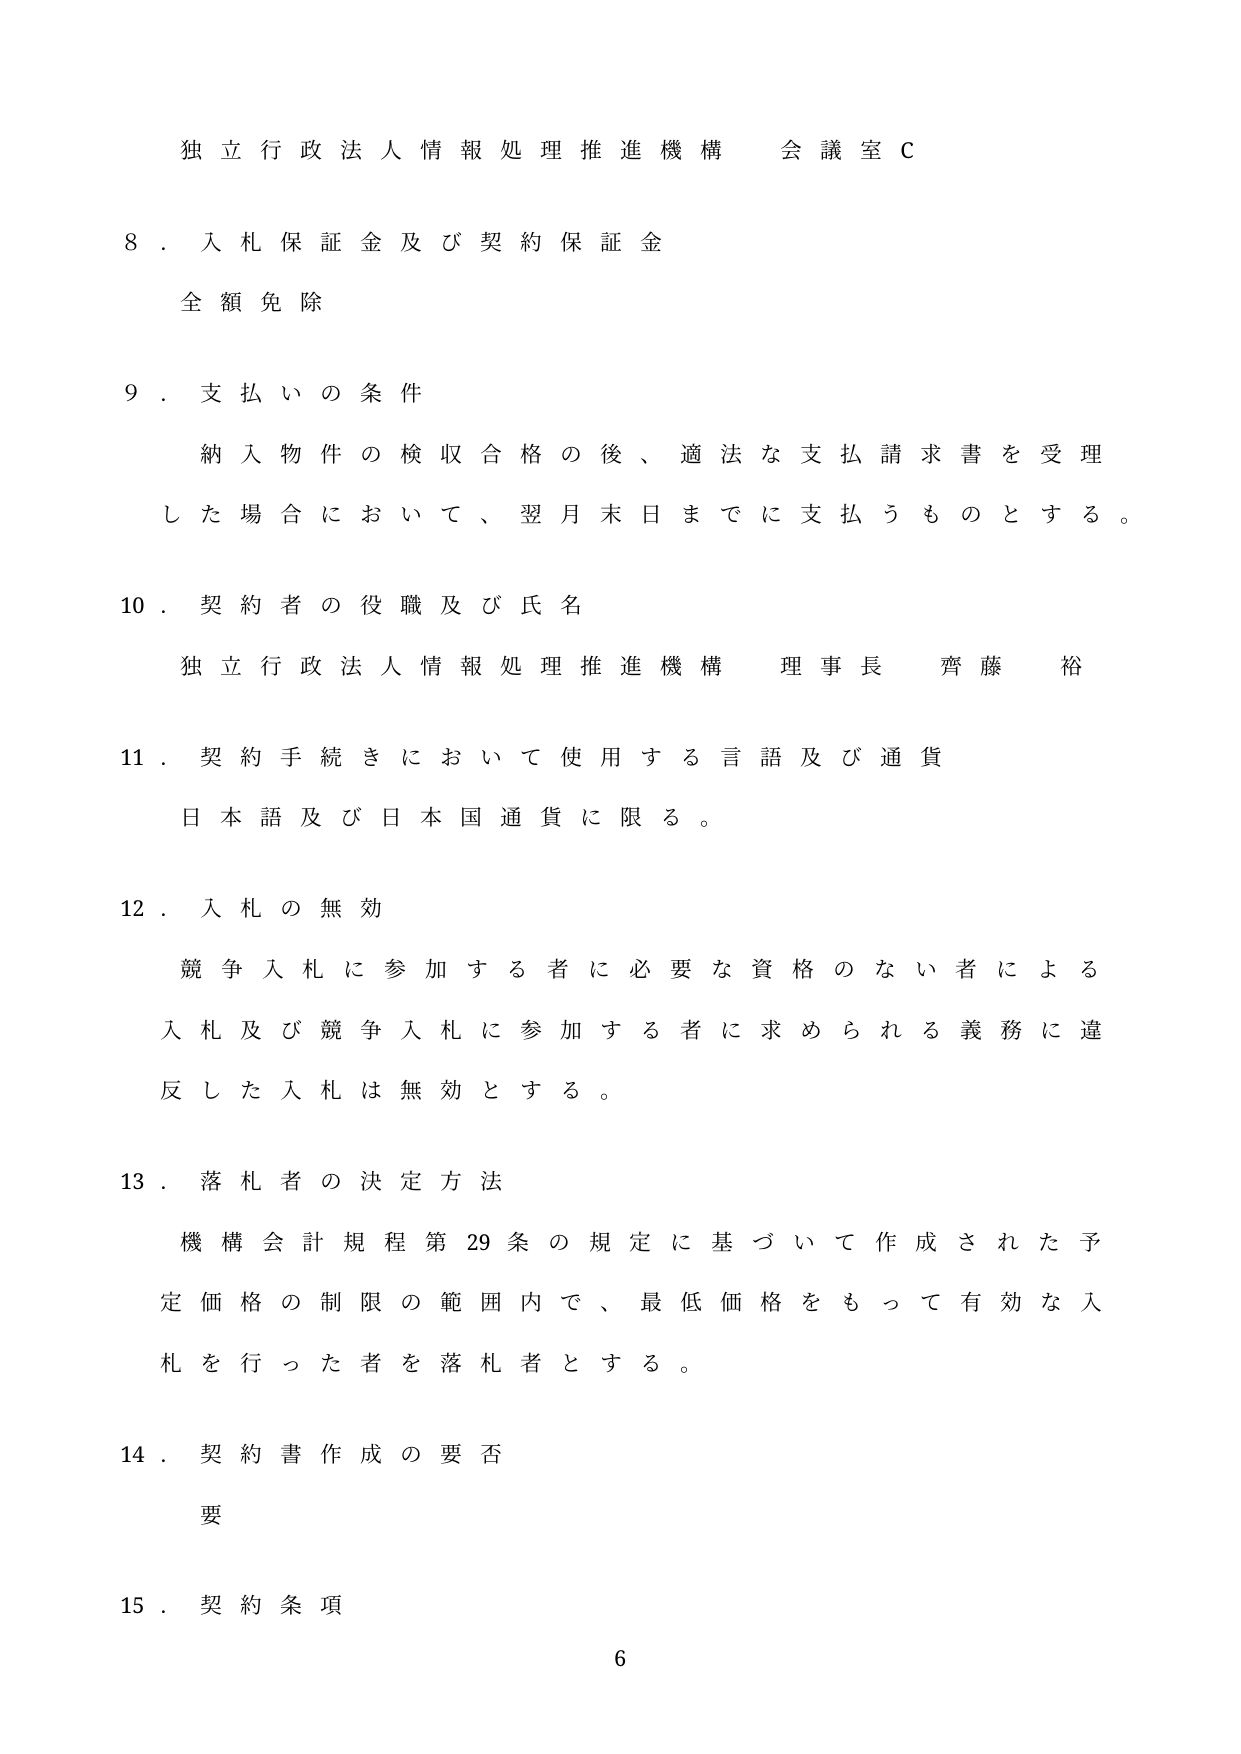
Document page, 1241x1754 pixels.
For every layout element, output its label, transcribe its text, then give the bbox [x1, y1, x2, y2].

text 独立行政法人情報処理推進機構 会議室C [120, 119, 1120, 180]
text 11．契約手続きにおいて使用する言語及び通貨 [120, 725, 1120, 786]
text 10．契約者の役職及び氏名 [120, 574, 1120, 634]
text 要 [120, 1483, 1120, 1544]
text ８．入札保証金及び契約保証金 [120, 210, 1120, 271]
text 納入物件の検収合格の後、適法な支払請求書を受理した場合において、翌月末日までに支払うものとする。 [140, 422, 1120, 543]
text ９．支払いの条件 [120, 362, 1120, 422]
text 日本語及び日本国通貨に限る。 [120, 786, 1120, 847]
text 15．契約条項 [120, 1574, 1120, 1635]
text 独立行政法人情報処理推進機構 理事長 齊藤 裕 [120, 634, 1120, 695]
text 12．入札の無効 [120, 877, 1120, 938]
text 13．落札者の決定方法 [120, 1150, 1120, 1210]
text 14．契約書作成の要否 [120, 1423, 1120, 1483]
text 全額免除 [120, 271, 1120, 331]
text 機構会計規程第29条の規定に基づいて作成された予定価格の制限の範囲内で、最低価格をもって有効な入札を行った者を落札者とする。 [140, 1210, 1120, 1392]
text 競争入札に参加する者に必要な資格のない者による入札及び競争入札に参加する者に求められる義務に違反した入札は無効とする。 [140, 938, 1120, 1119]
